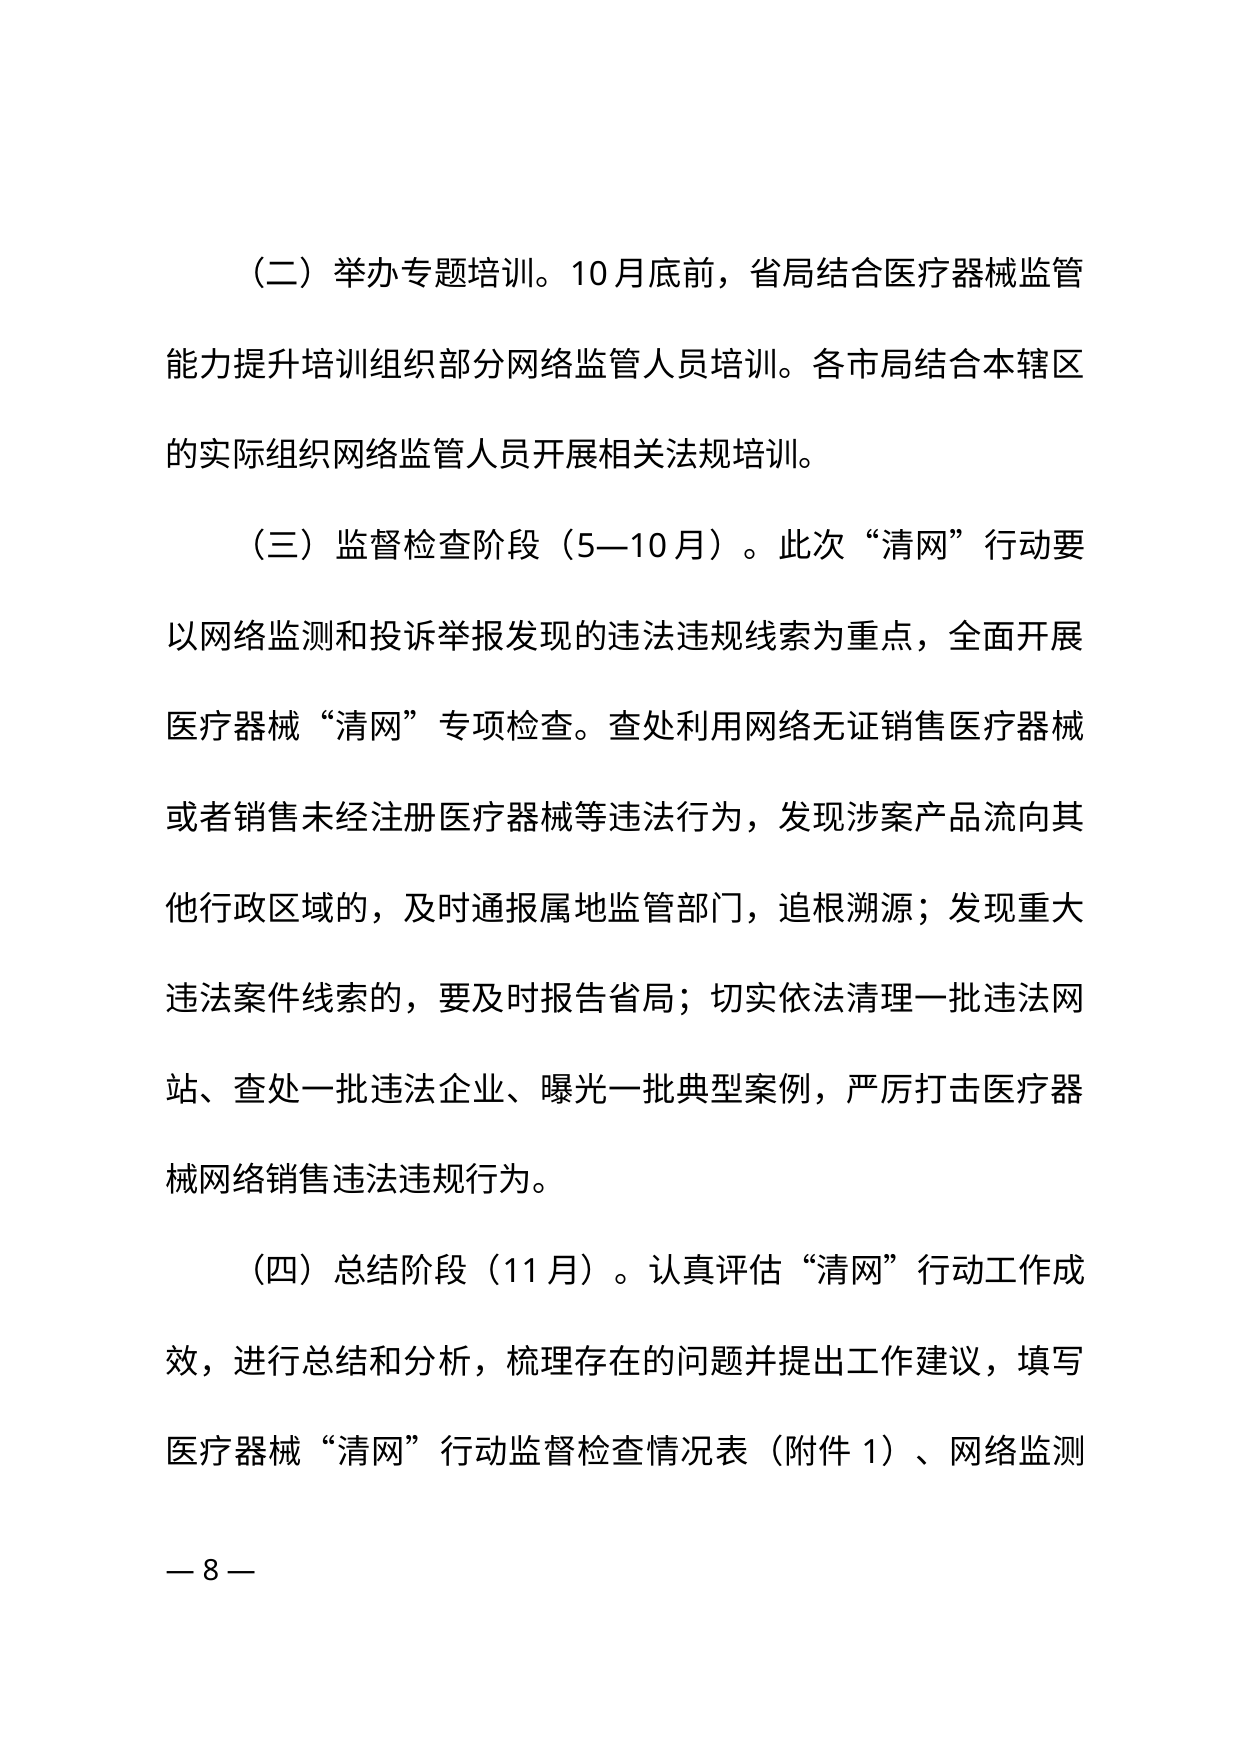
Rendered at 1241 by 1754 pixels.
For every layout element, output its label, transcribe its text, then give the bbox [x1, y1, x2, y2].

text （三）监督检查阶段（5—10月）。此次“清网”行动要以网络监测和投诉举报发现的违法违规线索为重点，全面开展医疗器械“清网”专项检查。查处利用网络无证销售医疗器械或者销售未经注册医疗器械等违法行为，发现涉案产品流向其他行政区域的，及时通报属地监管部门，追根溯源；发现重大违法案件线索的，要及时报告省局；切实依法清理一批违法网站、查处一批违法企业、曝光一批典型案例，严厉打击医疗器械网络销售违法违规行为。 [165, 498, 1087, 1223]
text （二）举办专题培训。10月底前，省局结合医疗器械监管能力提升培训组织部分网络监管人员培训。各市局结合本辖区的实际组织网络监管人员开展相关法规培训。 [165, 226, 1087, 498]
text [165, 1223, 1087, 1494]
